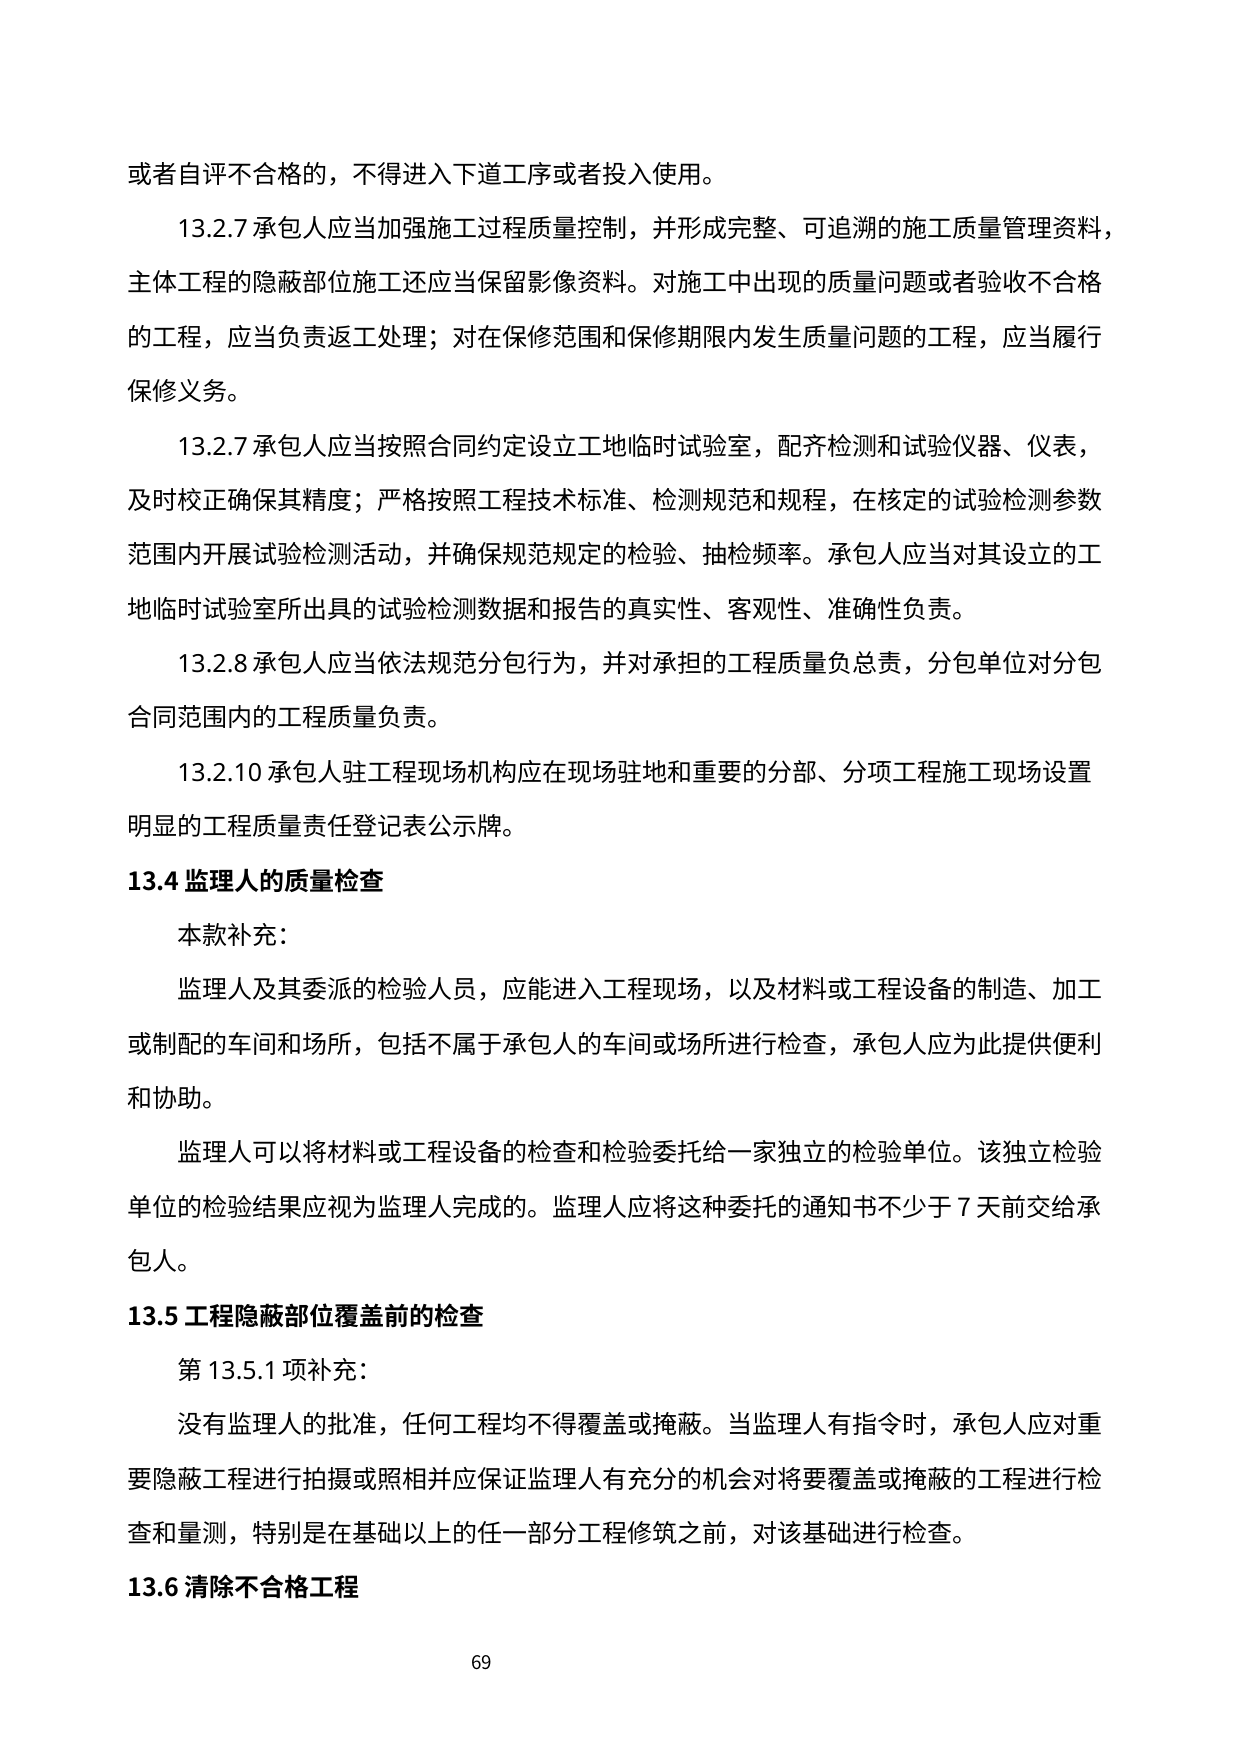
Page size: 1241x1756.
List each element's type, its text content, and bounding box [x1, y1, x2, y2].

text 13.2.7承包人应当加强施工过程质量控制，并形成完整、可追溯的施工质量管理资料，主体工程的隐蔽部位施工还应当保留影像资料。对施工中出现的质量问题或者验收不合格的工程，应当负责返工处理；对在保修范围和保修期限内发生质量问题的工程，应当履行保修义务。 [127, 208, 1115, 408]
text 本款补充： [127, 915, 1115, 952]
text 13.2.8承包人应当依法规范分包行为，并对承担的工程质量负总责，分包单位对分包合同范围内的工程质量负责。 [127, 643, 1115, 734]
text 13.6清除不合格工程 [127, 1568, 1115, 1604]
text 13.2.7承包人应当按照合同约定设立工地临时试验室，配齐检测和试验仪器、仪表，及时校正确保其精度；严格按照工程技术标准、检测规范和规程，在核定的试验检测参数范围内开展试验检测活动，并确保规范规定的检验、抽检频率。承包人应当对其设立的工地临时试验室所出具的试验检测数据和报告的真实性、客观性、准确性负责。 [127, 426, 1115, 625]
text 13.5工程隐蔽部位覆盖前的检查 [127, 1296, 1115, 1332]
text 13.2.10承包人驻工程现场机构应在现场驻地和重要的分部、分项工程施工现场设置明显的工程质量责任登记表公示牌。 [127, 752, 1115, 843]
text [127, 154, 1115, 190]
text 没有监理人的批准，任何工程均不得覆盖或掩蔽。当监理人有指令时，承包人应对重要隐蔽工程进行拍摄或照相并应保证监理人有充分的机会对将要覆盖或掩蔽的工程进行检查和量测，特别是在基础以上的任一部分工程修筑之前，对该基础进行检查。 [127, 1405, 1115, 1550]
text 13.4监理人的质量检查 [127, 861, 1115, 897]
text 第13.5.1项补充： [127, 1350, 1115, 1387]
text 监理人可以将材料或工程设备的检查和检验委托给一家独立的检验单位。该独立检验单位的检验结果应视为监理人完成的。监理人应将这种委托的通知书不少于7天前交给承包人。 [127, 1133, 1115, 1278]
text 监理人及其委派的检验人员，应能进入工程现场，以及材料或工程设备的制造、加工或制配的车间和场所，包括不属于承包人的车间或场所进行检查，承包人应为此提供便利和协助。 [127, 970, 1115, 1115]
